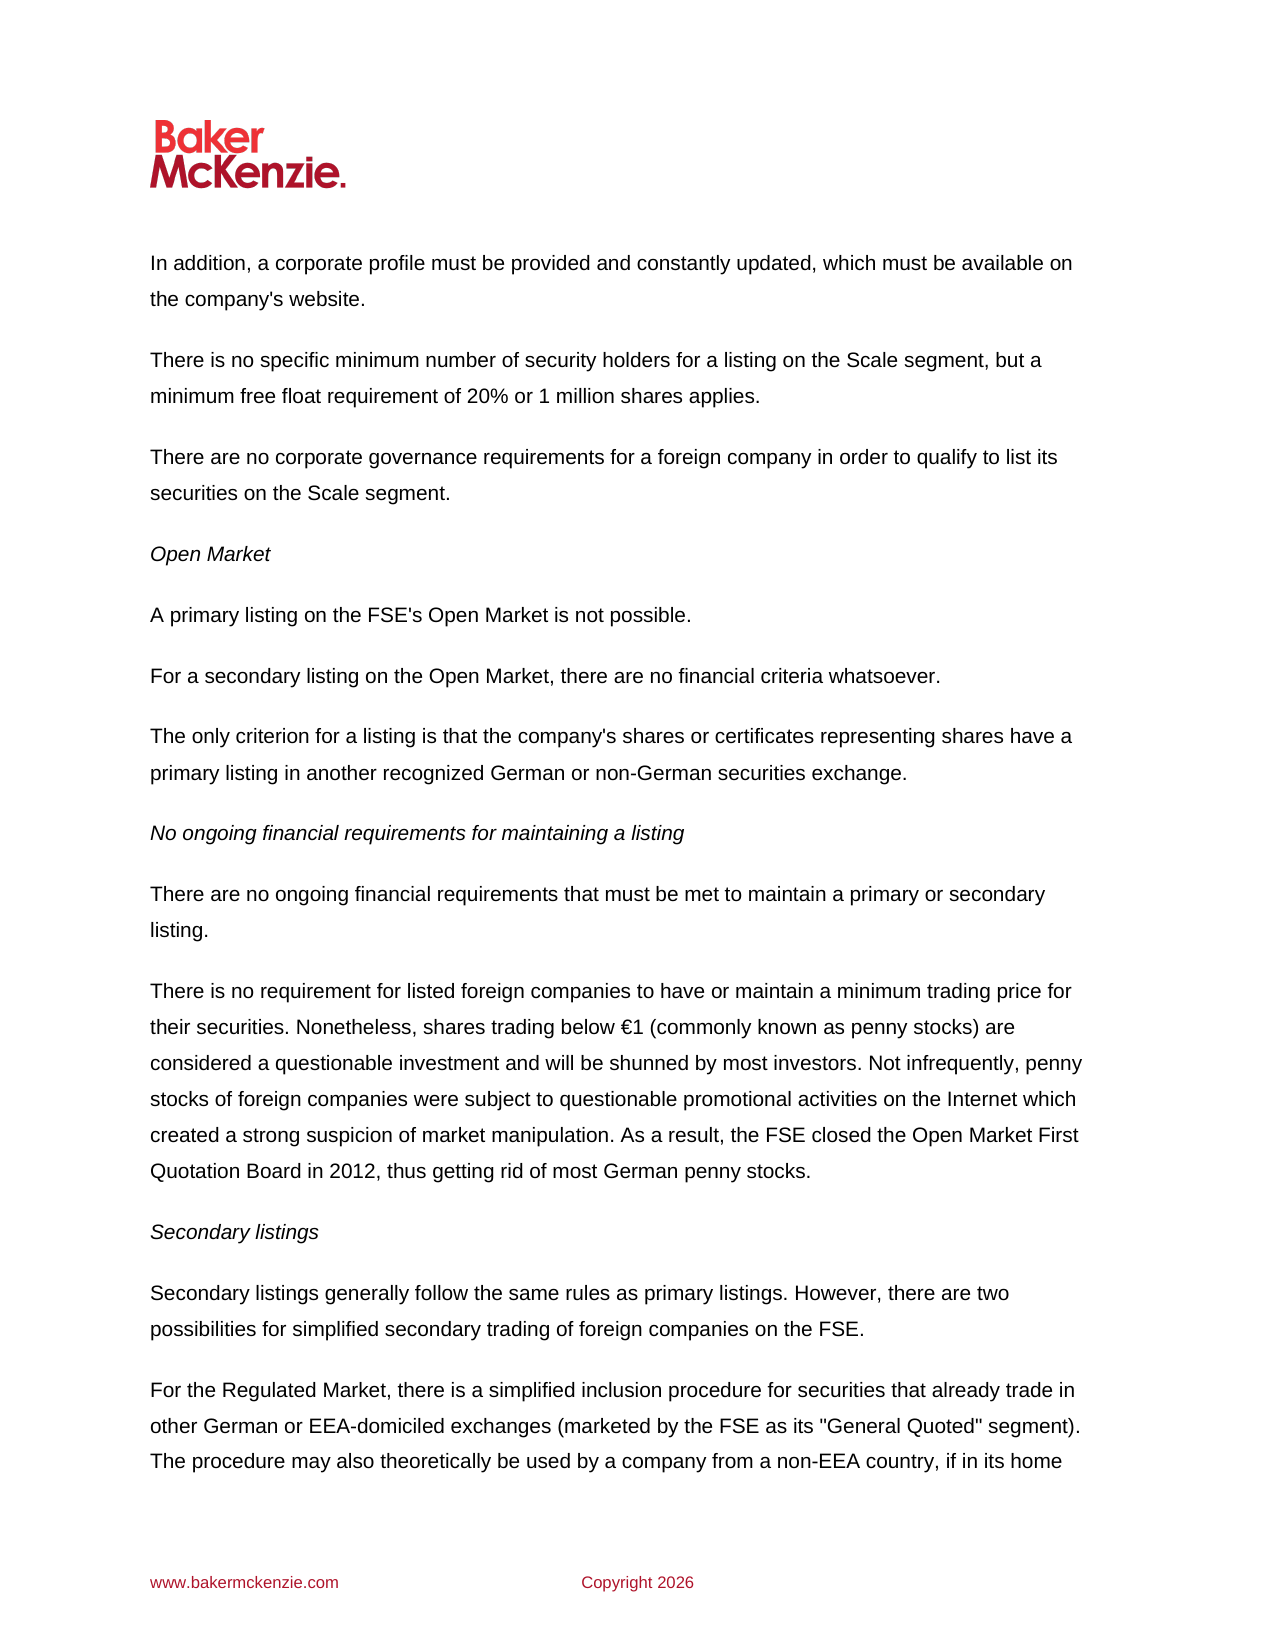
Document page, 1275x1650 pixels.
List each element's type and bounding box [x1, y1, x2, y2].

picture [150, 120, 346, 189]
